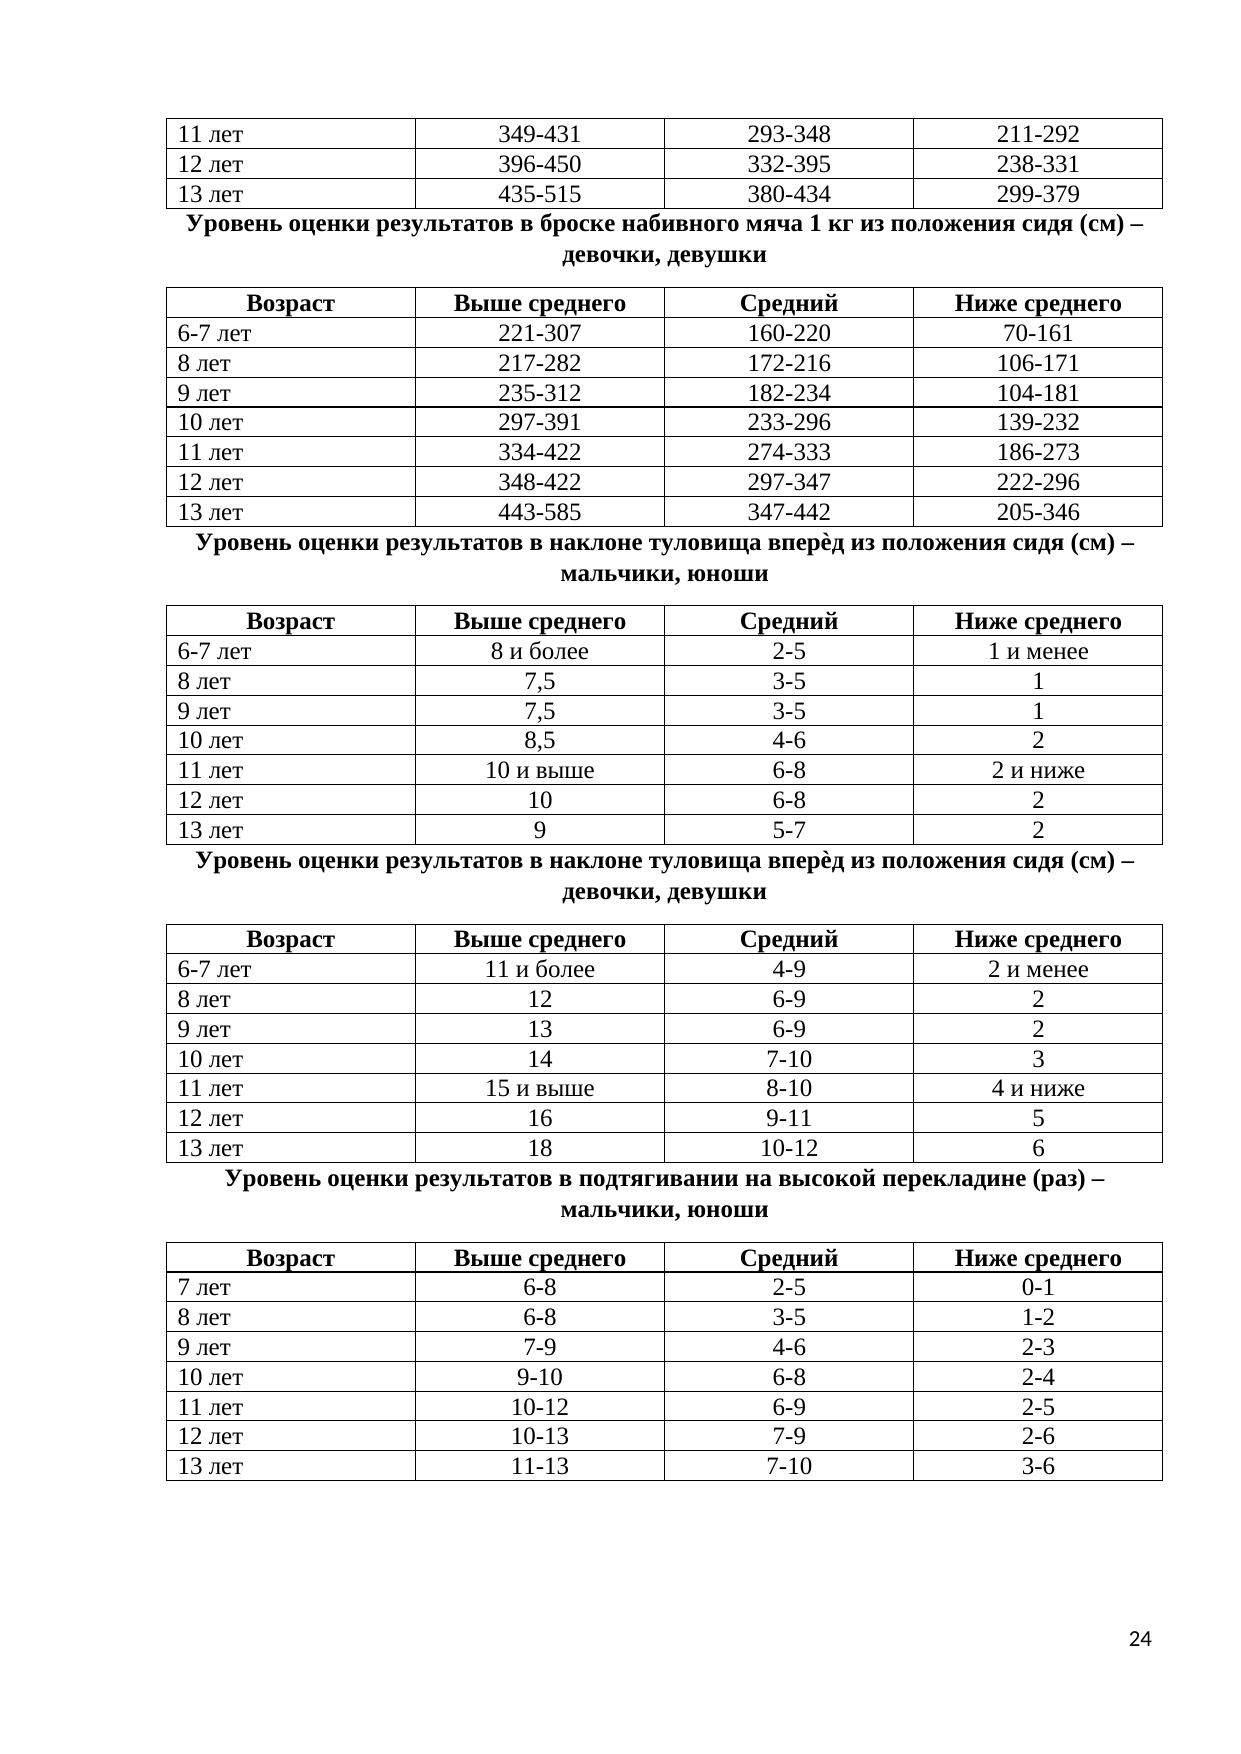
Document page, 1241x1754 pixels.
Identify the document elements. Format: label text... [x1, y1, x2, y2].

table_cell 299-379 [914, 179, 1162, 207]
table_cell 2-3 [914, 1332, 1162, 1361]
table_cell 8 лет [167, 666, 415, 695]
table_cell 6-7 лет [167, 318, 415, 347]
table_cell 11 и более [416, 954, 664, 983]
table_cell 2 [914, 984, 1162, 1013]
table_cell 104-181 [914, 378, 1162, 406]
table_cell 10-12 [416, 1392, 664, 1420]
table_cell 10 лет [167, 1044, 415, 1072]
table_cell 0-1 [914, 1273, 1162, 1301]
table_cell 297-347 [665, 467, 913, 496]
table_header Средний [665, 1243, 913, 1271]
table_cell 6-8 [416, 1273, 664, 1301]
table_cell 13 лет [167, 497, 415, 526]
table_cell 7-10 [665, 1044, 913, 1072]
table_cell 274-333 [665, 437, 913, 466]
table_cell 4-6 [665, 726, 913, 754]
table_cell 235-312 [416, 378, 664, 406]
table_cell 9 лет [167, 696, 415, 724]
table_cell 15 и выше [416, 1074, 664, 1102]
table_cell 7,5 [416, 696, 664, 724]
table_cell 4-6 [665, 1332, 913, 1361]
table_cell 11 лет [167, 437, 415, 466]
table_cell 2-5 [665, 1273, 913, 1301]
table_cell 7-10 [665, 1451, 913, 1480]
table_cell 2 [914, 785, 1162, 814]
table_cell 2-6 [914, 1421, 1162, 1450]
table_cell 6-9 [665, 984, 913, 1013]
table_cell 10 лет [167, 726, 415, 754]
table_cell 2 [914, 815, 1162, 844]
table_header Возраст [167, 606, 415, 635]
table_cell 7,5 [416, 666, 664, 695]
text Уровень оценки результатов в наклоне туловища вперѐд из положения сидя (см) – мальчики, юноши [177, 527, 1152, 586]
table_cell 8,5 [416, 726, 664, 754]
table_cell 6-9 [665, 1014, 913, 1043]
table_cell 6 [914, 1133, 1162, 1162]
table_cell 435-515 [416, 179, 664, 207]
table_cell 70-161 [914, 318, 1162, 347]
table_cell 16 [416, 1103, 664, 1132]
table_cell 160-220 [665, 318, 913, 347]
table_cell 1 [914, 666, 1162, 695]
table_cell 11 лет [167, 1392, 415, 1420]
table_cell 3-5 [665, 696, 913, 724]
table_cell 6-8 [665, 785, 913, 814]
table_header Ниже среднего [914, 925, 1162, 953]
table_cell 14 [416, 1044, 664, 1072]
table_cell 211-292 [914, 119, 1162, 148]
table_cell 2 [914, 726, 1162, 754]
table_cell 396-450 [416, 149, 664, 178]
table_cell 2 и ниже [914, 755, 1162, 784]
table_cell 2-4 [914, 1362, 1162, 1391]
table_cell 13 лет [167, 179, 415, 207]
table_header Выше среднего [416, 925, 664, 953]
table_cell 5 [914, 1103, 1162, 1132]
table_cell 8 и более [416, 636, 664, 665]
text Уровень оценки результатов в наклоне туловища вперѐд из положения сидя (см) – девочки, девушки [177, 845, 1152, 904]
table_cell 334-422 [416, 437, 664, 466]
table_cell 443-585 [416, 497, 664, 526]
table_cell 18 [416, 1133, 664, 1162]
table_cell 10 лет [167, 408, 415, 436]
table_cell 347-442 [665, 497, 913, 526]
table_cell 12 лет [167, 1421, 415, 1450]
table_cell 205-346 [914, 497, 1162, 526]
table_cell 12 лет [167, 785, 415, 814]
table_header Возраст [167, 1243, 415, 1271]
table_cell 8 лет [167, 1302, 415, 1331]
table_cell 2 [914, 1014, 1162, 1043]
table_cell 12 лет [167, 149, 415, 178]
table_cell 6-9 [665, 1392, 913, 1420]
table_cell 1 [914, 696, 1162, 724]
table_header Выше среднего [416, 288, 664, 317]
table_cell 8 лет [167, 984, 415, 1013]
table_cell 106-171 [914, 348, 1162, 377]
table_cell 2-5 [914, 1392, 1162, 1420]
table_cell 12 лет [167, 1103, 415, 1132]
table_cell 10-12 [665, 1133, 913, 1162]
table_cell 297-391 [416, 408, 664, 436]
table_cell 10 лет [167, 1362, 415, 1391]
table_cell 8 лет [167, 348, 415, 377]
table_header Возраст [167, 288, 415, 317]
table_cell 9 лет [167, 378, 415, 406]
table_cell 10 и выше [416, 755, 664, 784]
table_cell 9 лет [167, 1332, 415, 1361]
table_cell 6-8 [665, 1362, 913, 1391]
table_header Ниже среднего [914, 288, 1162, 317]
table_cell 11 лет [167, 1074, 415, 1102]
table_cell 7-9 [416, 1332, 664, 1361]
table_cell 13 [416, 1014, 664, 1043]
table_header Возраст [167, 925, 415, 953]
table_cell 332-395 [665, 149, 913, 178]
table_cell 11-13 [416, 1451, 664, 1480]
table_cell 10 [416, 785, 664, 814]
table_header Средний [665, 606, 913, 635]
table_cell 8-10 [665, 1074, 913, 1102]
table_cell 6-8 [416, 1302, 664, 1331]
table_cell 13 лет [167, 1133, 415, 1162]
table_cell 9 [416, 815, 664, 844]
table_cell 380-434 [665, 179, 913, 207]
table_cell 2 и менее [914, 954, 1162, 983]
table_cell 6-7 лет [167, 954, 415, 983]
text Уровень оценки результатов в подтягивании на высокой перекладине (раз) – мальчики, юноши [177, 1163, 1152, 1223]
table_header Средний [665, 925, 913, 953]
table_cell 7 лет [167, 1273, 415, 1301]
table_cell 1 и менее [914, 636, 1162, 665]
table_cell 11 лет [167, 755, 415, 784]
table_cell 3-5 [665, 1302, 913, 1331]
table_cell 182-234 [665, 378, 913, 406]
table_cell 6-7 лет [167, 636, 415, 665]
table_cell 348-422 [416, 467, 664, 496]
table_cell 12 лет [167, 467, 415, 496]
table_cell 172-216 [665, 348, 913, 377]
table_cell 9 лет [167, 1014, 415, 1043]
text Уровень оценки результатов в броске набивного мяча 1 кг из положения сидя (см) – девочки, девушки [177, 209, 1152, 268]
table_cell 11 лет [167, 119, 415, 148]
table_cell 7-9 [665, 1421, 913, 1450]
table_header Ниже среднего [914, 1243, 1162, 1271]
table_cell 233-296 [665, 408, 913, 436]
table_cell 4-9 [665, 954, 913, 983]
table_cell 221-307 [416, 318, 664, 347]
table_cell 222-296 [914, 467, 1162, 496]
table_cell 3-6 [914, 1451, 1162, 1480]
table_header Выше среднего [416, 606, 664, 635]
table_cell 139-232 [914, 408, 1162, 436]
table_cell 6-8 [665, 755, 913, 784]
table_cell 217-282 [416, 348, 664, 377]
table_cell 9-11 [665, 1103, 913, 1132]
table_cell 3-5 [665, 666, 913, 695]
table_cell 9-10 [416, 1362, 664, 1391]
table_cell 349-431 [416, 119, 664, 148]
table_cell 13 лет [167, 815, 415, 844]
table_cell 186-273 [914, 437, 1162, 466]
table_cell 12 [416, 984, 664, 1013]
table_cell 13 лет [167, 1451, 415, 1480]
table_cell 5-7 [665, 815, 913, 844]
table_cell 10-13 [416, 1421, 664, 1450]
table_header Ниже среднего [914, 606, 1162, 635]
table_cell 1-2 [914, 1302, 1162, 1331]
table_cell 2-5 [665, 636, 913, 665]
table_cell 4 и ниже [914, 1074, 1162, 1102]
table_header Средний [665, 288, 913, 317]
table_cell 238-331 [914, 149, 1162, 178]
table_cell 293-348 [665, 119, 913, 148]
table_cell 3 [914, 1044, 1162, 1072]
table_header Выше среднего [416, 1243, 664, 1271]
